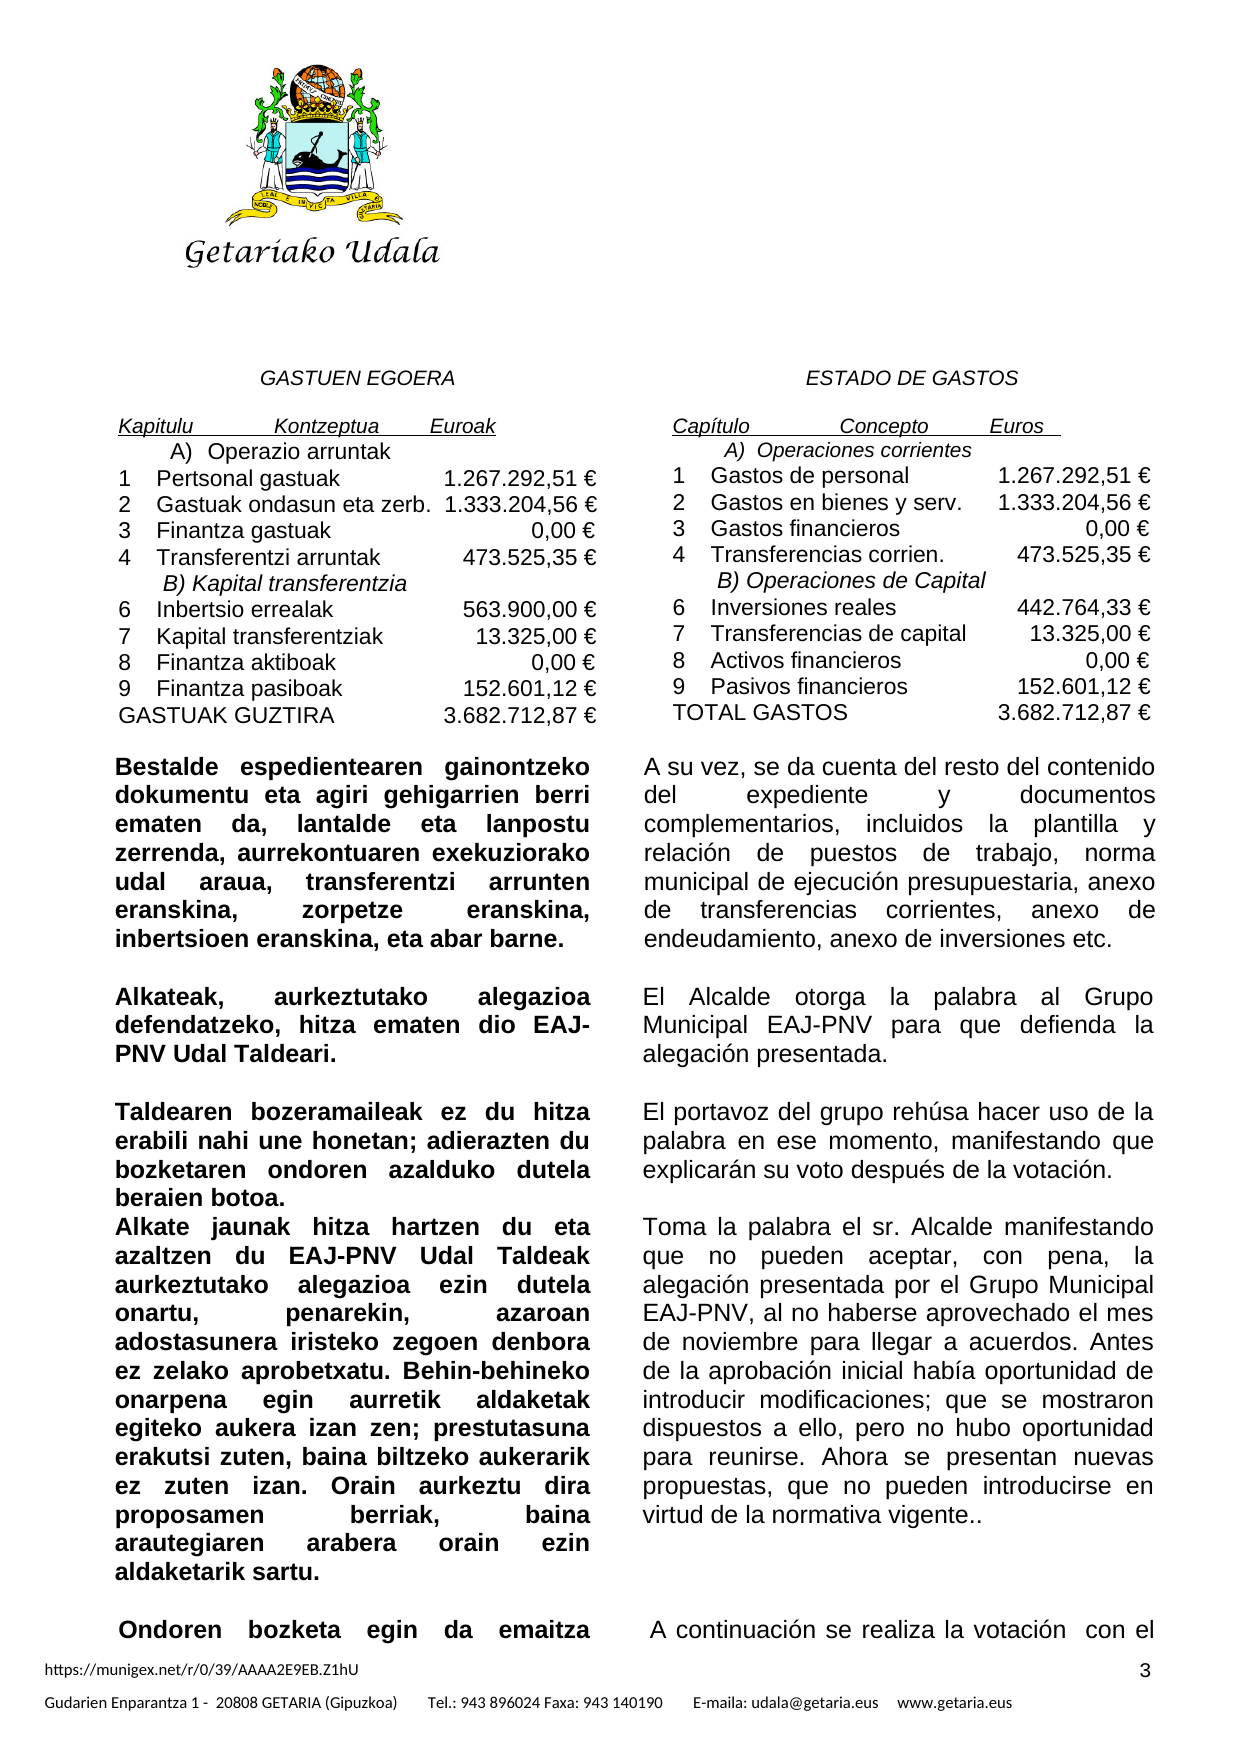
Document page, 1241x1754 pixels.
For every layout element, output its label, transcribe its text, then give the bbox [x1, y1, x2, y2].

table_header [103, 1615, 620, 1643]
text 3 Gastos financieros 0,00 € [672, 515, 1152, 541]
text 3 Finantza gastuak 0,00 € [118, 517, 597, 543]
list Operazio arruntak [170, 438, 597, 464]
text GASTUEN EGOERA [118, 366, 597, 390]
text Capítulo Concepto Euros [672, 414, 1152, 438]
picture [90, 64, 575, 317]
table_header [620, 1615, 1167, 1643]
table_header A su vez, se da cuenta del resto del contenido del expediente y documentos complementarios, incluidos la plantilla y relación de puestos de trabajo, norma municipal de ejecución presupuestaria, anexo de transferencias corrientes, anexo de endeudamiento, anexo de inversiones etc. [632, 752, 1167, 982]
text 4 Transferentzi arruntak 473.525,35 € [118, 543, 597, 570]
text Kapitulu Kontzeptua Euroak [118, 414, 597, 438]
text A) Operaciones corrientes [672, 438, 1152, 462]
text GASTUAK GUZTIRA 3.682.712,87 € [118, 702, 597, 728]
text 8 Activos financieros 0,00 € [672, 647, 1152, 673]
text TOTAL GASTOS 3.682.712,87 € [672, 699, 1152, 726]
text 6 Inbertsio errealak 563.900,00 € [118, 596, 597, 623]
text 8 Finantza aktiboak 0,00 € [118, 649, 597, 675]
table_cell El Alcalde otorga la palabra al Grupo Municipal EAJ-PNV para que defienda la alegación presentada. El portavoz del grupo rehúsa hacer uso de la palabra en ese momento, manifestando que explicarán su voto después de la votación. Toma la palabra el sr. Alcalde manifestando que no pueden aceptar, con pena, la alegación presentada por el Grupo Municipal EAJ-PNV, al no haberse aprovechado el mes de noviembre para llegar a acuerdos. Antes de la aprobación inicial había oportunidad de introducir modificaciones; que se mostraron dispuestos a ello, pero no hubo oportunidad para reunirse. Ahora se presentan nuevas propuestas, que no pueden introducirse en virtud de la normativa vigente.. [631, 982, 1166, 1586]
text 7 Kapital transferentziak 13.325,00 € [118, 623, 597, 649]
table_cell Alkateak, aurkeztutako alegazioa defendatzeko, hitza ematen dio EAJ-PNV Udal Taldeari. Taldearen bozeramaileak ez du hitza erabili nahi une honetan; adierazten du bozketaren ondoren azalduko dutela beraien botoa. Alkate jaunak hitza hartzen du eta azaltzen du EAJ-PNV Udal Taldeak aurkeztutako alegazioa ezin dutela onartu, penarekin, azaroan adostasunera iristeko zegoen denbora ez zelako aprobetxatu. Behin-behineko onarpena egin aurretik aldaketak egiteko aukera izan zen; prestutasuna erakutsi zuten, baina biltzeko aukerarik ez zuten izan. Orain aurkeztu dira proposamen berriak, baina arautegiaren arabera orain ezin aldaketarik sartu. [103, 982, 631, 1586]
text 9 Finantza pasiboak 152.601,12 € [118, 675, 597, 702]
text B) Kapital transferentzia [118, 570, 597, 596]
text ESTADO DE GASTOS [672, 366, 1152, 390]
text B) Operaciones de Capital [672, 567, 1152, 594]
text 6 Inversiones reales 442.764,33 € [672, 594, 1152, 620]
table_header Bestalde espedientearen gainontzeko dokumentu eta agiri gehigarrien berri ematen da, lantalde eta lanpostu zerrenda, aurrekontuaren exekuziorako udal araua, transferentzi arrunten eranskina, zorpetze eranskina, inbertsioen eranskina, eta abar barne. [103, 752, 632, 982]
text 1 Pertsonal gastuak 1.267.292,51 € [118, 464, 597, 491]
text 1 Gastos de personal 1.267.292,51 € [672, 462, 1152, 488]
text 7 Transferencias de capital 13.325,00 € [672, 620, 1152, 647]
text 9 Pasivos financieros 152.601,12 € [672, 673, 1152, 699]
text 2 Gastos en bienes y serv. 1.333.204,56 € [672, 488, 1152, 515]
text 4 Transferencias corrien. 473.525,35 € [672, 541, 1152, 567]
text 2 Gastuak ondasun eta zerb. 1.333.204,56 € [118, 491, 597, 517]
